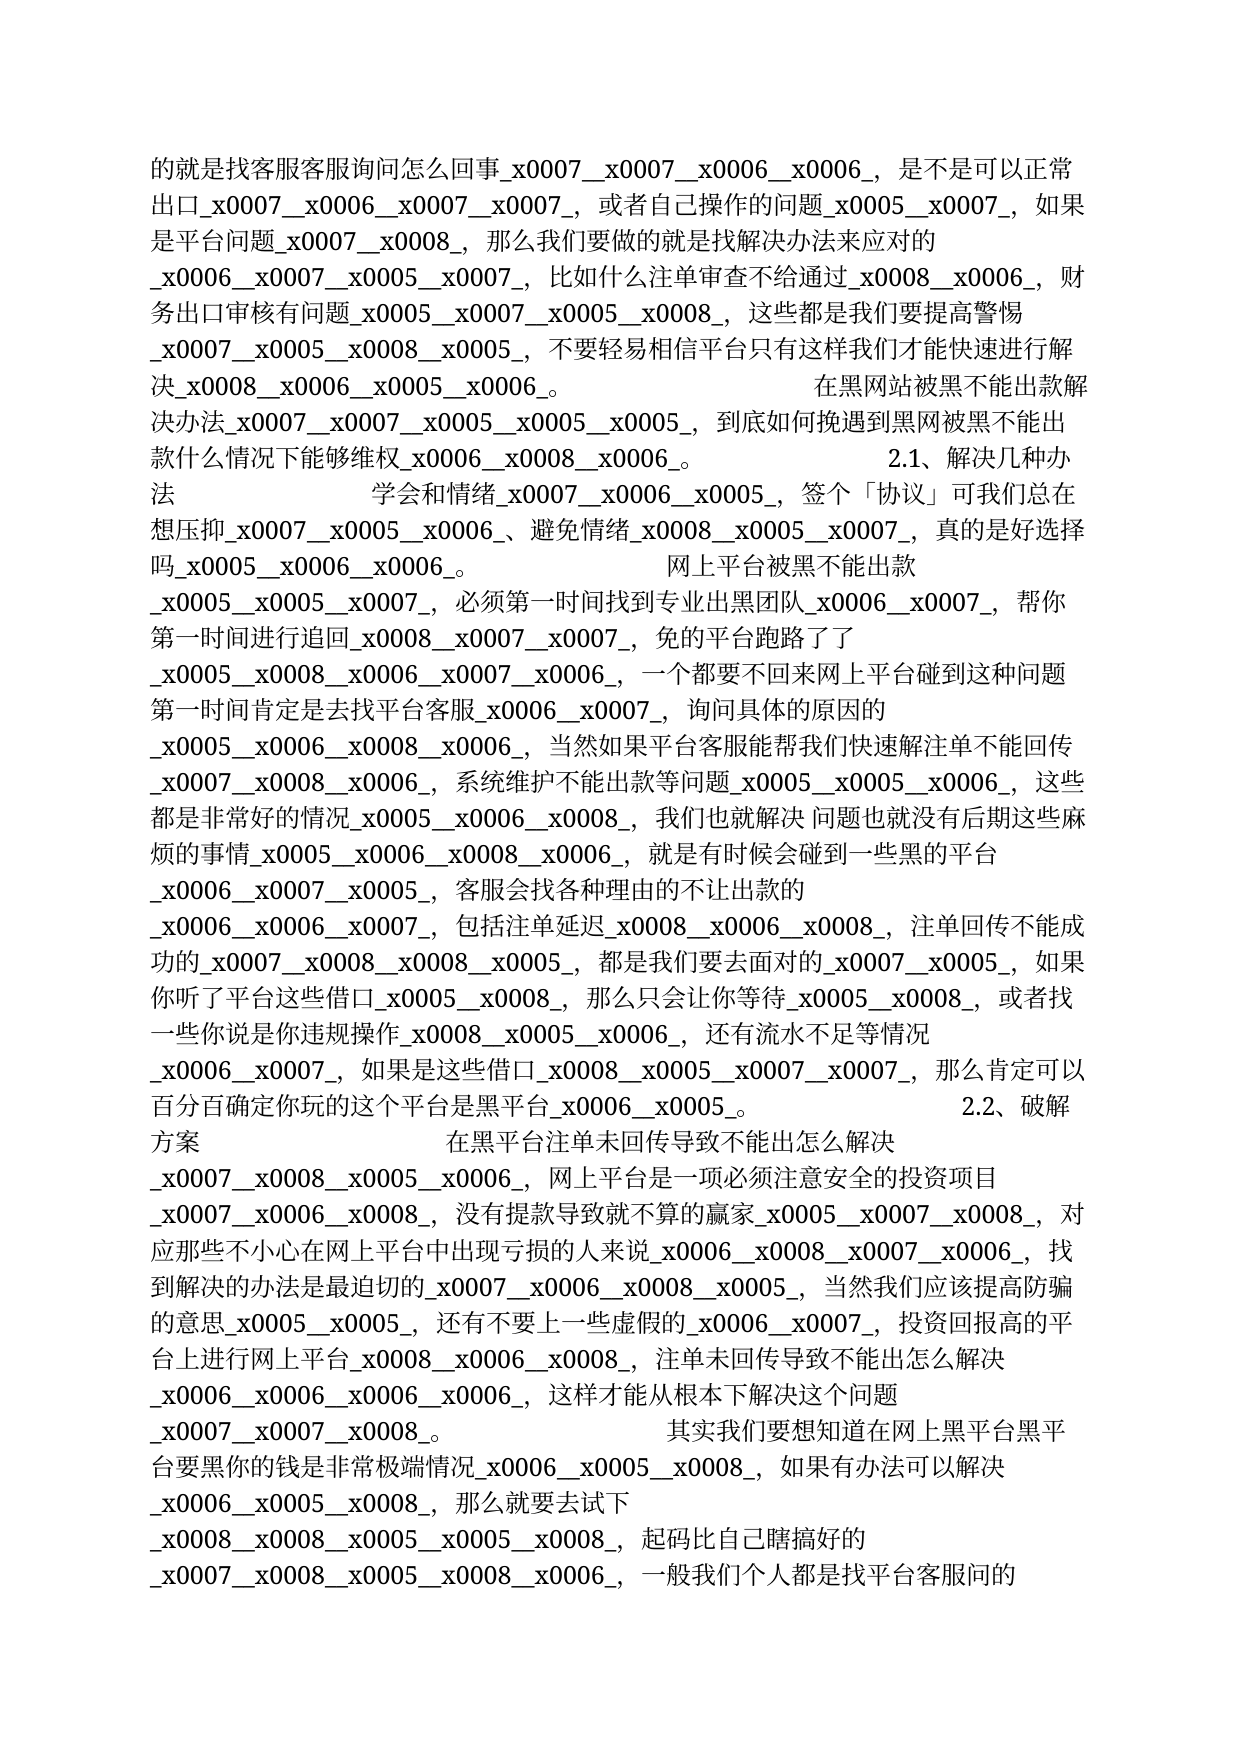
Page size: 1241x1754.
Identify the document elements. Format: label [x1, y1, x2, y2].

text [150, 150, 1090, 1592]
